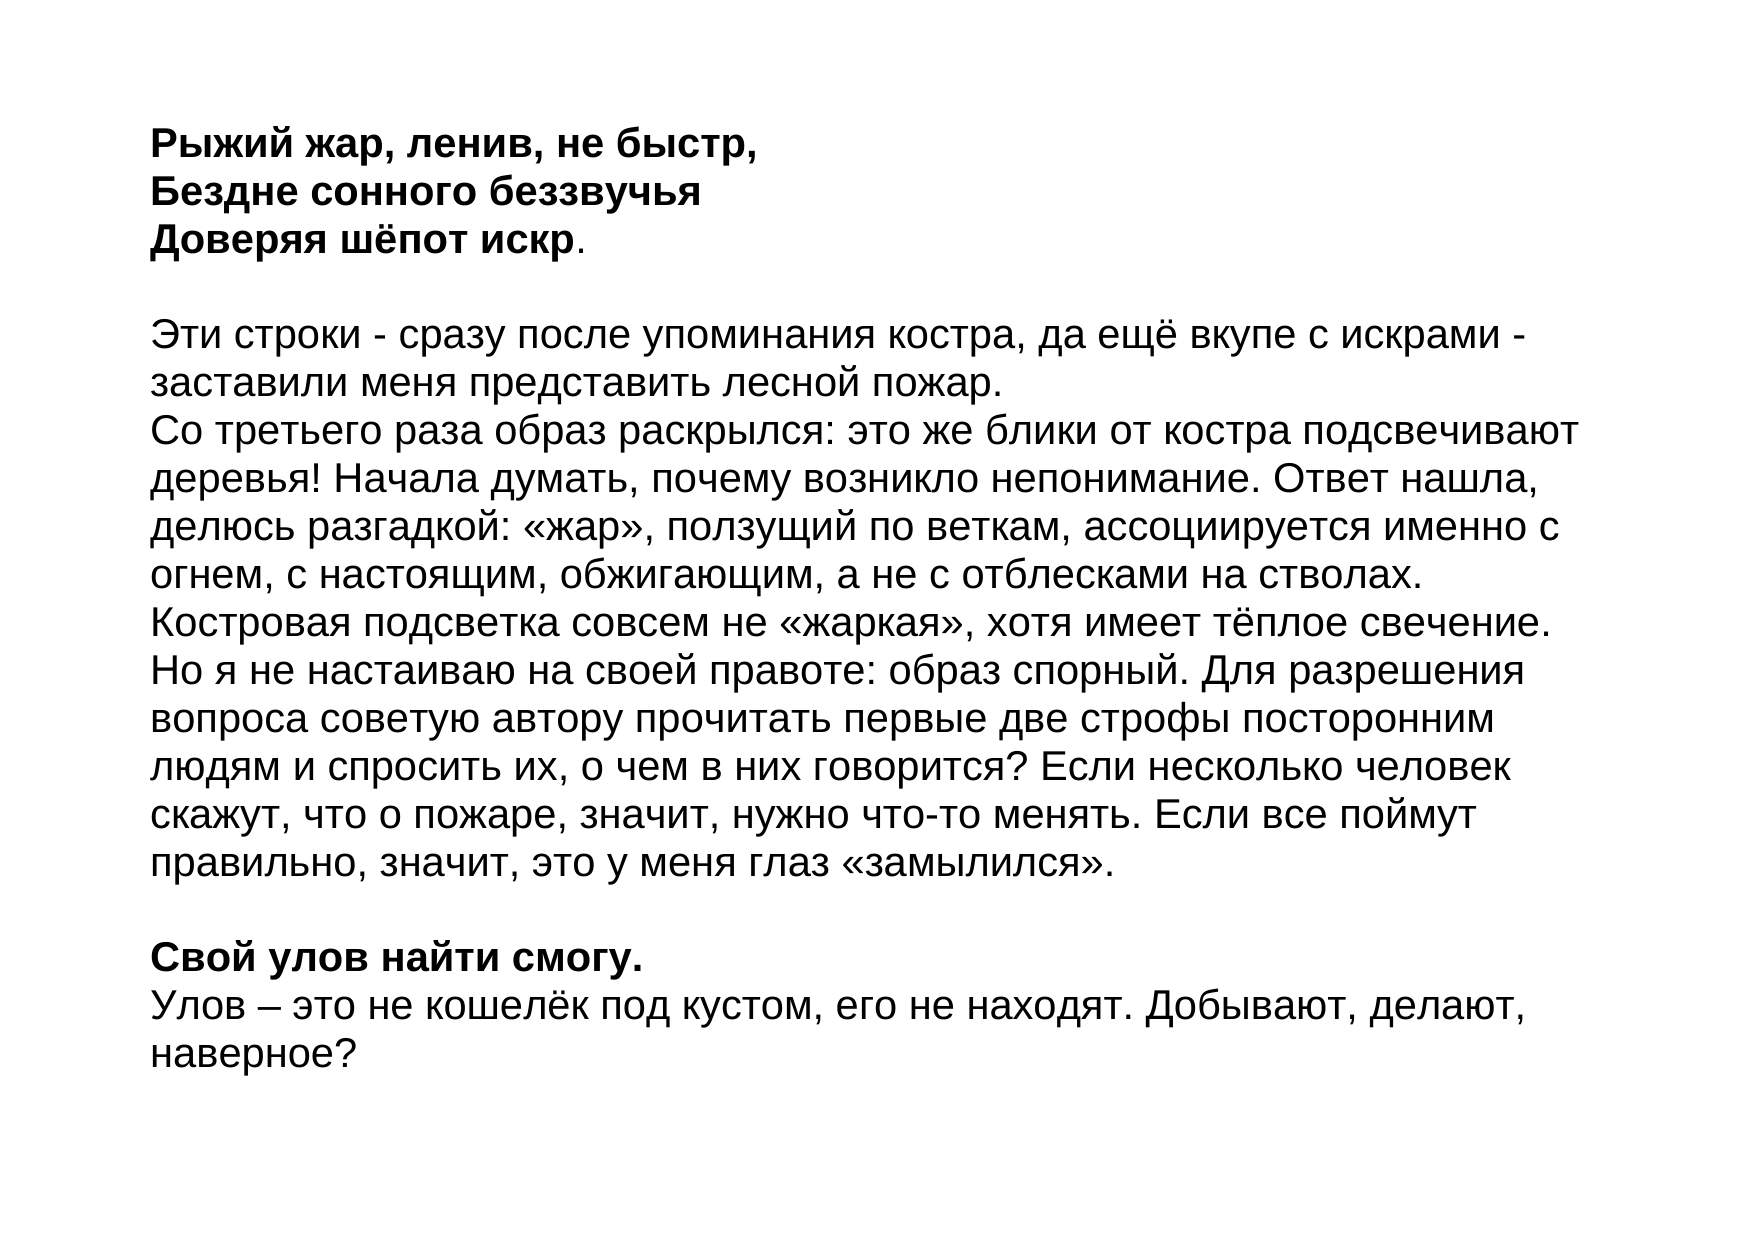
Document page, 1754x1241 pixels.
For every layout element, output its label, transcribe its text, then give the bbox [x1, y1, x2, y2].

text Доверяя шёпот искр. [150, 214, 1604, 262]
text Эти строки - сразу после упоминания костра, да ещё вкупе с искрами - заставили меня представить лесной пожар. [150, 310, 1604, 406]
text Но я не настаиваю на своей правоте: образ спорный. Для разрешения вопроса советую автору прочитать первые две строфы посторонним людям и спросить их, о чем в них говорится? Если несколько человек скажут, что о пожаре, значит, нужно что-то менять. Если все поймут правильно, значит, это у меня глаз «замылился». [150, 645, 1604, 885]
text Рыжий жар, ленив, не быстр, [150, 118, 1604, 166]
text Со третьего раза образ раскрылся: это же блики от костра подсвечивают деревья! Начала думать, почему возникло непонимание. Ответ нашла, делюсь разгадкой: «жар», ползущий по веткам, ассоциируется именно с огнем, с настоящим, обжигающим, а не с отблесками на стволах. Костровая подсветка совсем не «жаркая», хотя имеет тёплое свечение. [150, 406, 1604, 645]
text Свой улов найти смогу. [150, 933, 1604, 981]
text Бездне сонного беззвучья [150, 166, 1604, 214]
text Улов – это не кошелёк под кустом, его не находят. Добывают, делают, наверное? [150, 981, 1604, 1076]
